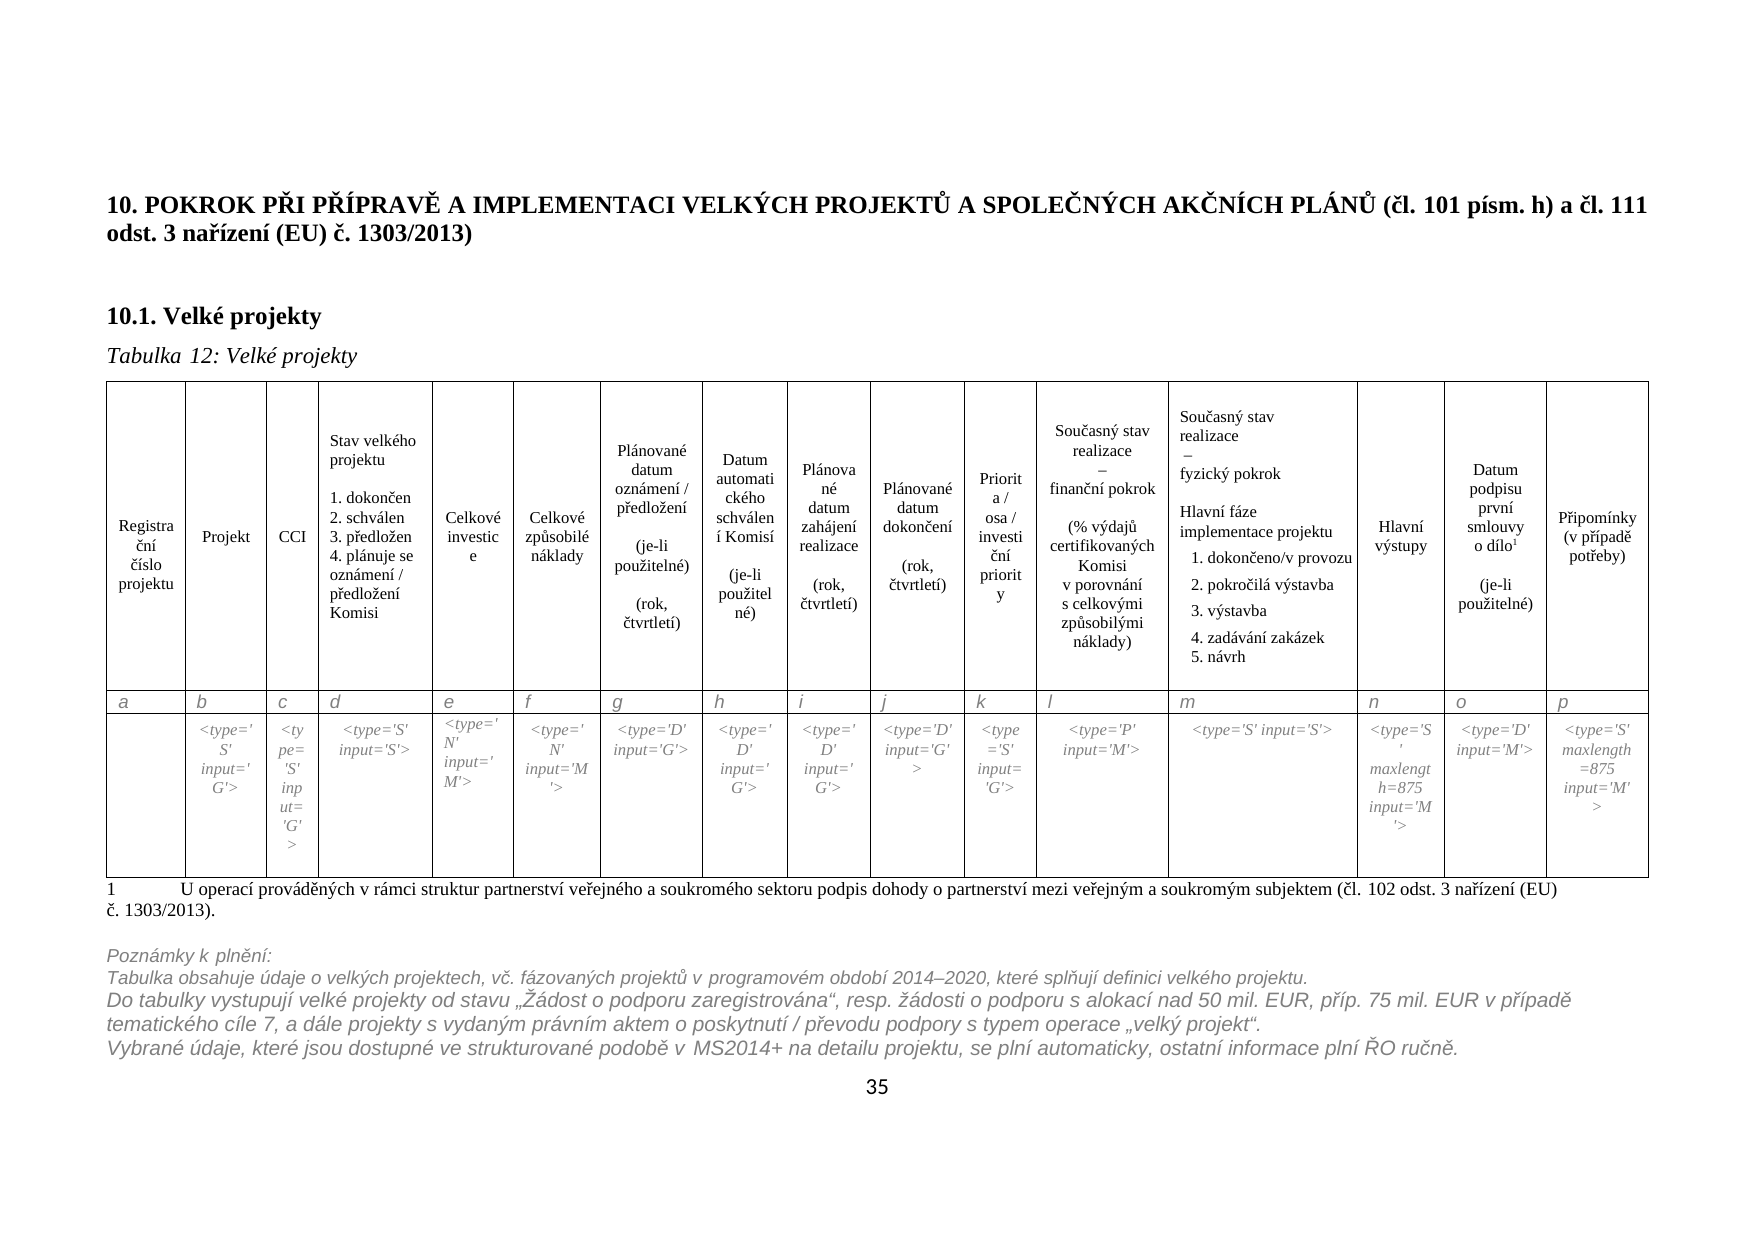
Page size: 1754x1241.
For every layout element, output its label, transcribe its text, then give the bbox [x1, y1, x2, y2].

text 10.1. Velké projekty [106, 301, 1648, 330]
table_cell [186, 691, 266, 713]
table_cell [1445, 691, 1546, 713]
text Tabulka obsahuje údaje o velkých projektech, vč. fázovaných projektů v programovém období 2014–2020, které splňují definici velkého projektu. [106, 966, 1648, 988]
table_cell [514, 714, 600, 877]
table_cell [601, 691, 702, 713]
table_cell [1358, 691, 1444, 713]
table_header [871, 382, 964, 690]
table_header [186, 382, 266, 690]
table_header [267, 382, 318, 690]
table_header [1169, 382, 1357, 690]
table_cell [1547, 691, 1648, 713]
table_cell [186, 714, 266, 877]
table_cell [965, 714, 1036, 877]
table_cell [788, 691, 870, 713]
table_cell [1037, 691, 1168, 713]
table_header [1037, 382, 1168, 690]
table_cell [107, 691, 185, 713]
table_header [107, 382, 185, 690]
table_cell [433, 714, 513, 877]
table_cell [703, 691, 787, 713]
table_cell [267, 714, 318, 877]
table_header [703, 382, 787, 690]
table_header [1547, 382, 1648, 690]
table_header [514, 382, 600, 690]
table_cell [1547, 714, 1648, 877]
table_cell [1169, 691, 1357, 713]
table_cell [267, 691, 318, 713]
text 1 U operací prováděných v rámci struktur partnerství veřejného a soukromého sektoru podpis dohody o partnerství mezi veřejným a soukromým subjektem (čl. 102 odst. 3 nařízení (EU) č. 1303/2013). [106, 878, 1648, 921]
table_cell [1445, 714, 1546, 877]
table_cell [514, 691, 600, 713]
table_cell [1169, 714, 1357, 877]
text Do tabulky vystupují velké projekty od stavu „Žádost o podporu zaregistrována“, resp. žádosti o podporu s alokací nad 50 mil. EUR, příp. 75 mil. EUR v případě tematického cíle 7, a dále projekty s vydaným právním aktem o poskytnutí / převodu podpory s typem operace „velký projekt“. [106, 988, 1648, 1036]
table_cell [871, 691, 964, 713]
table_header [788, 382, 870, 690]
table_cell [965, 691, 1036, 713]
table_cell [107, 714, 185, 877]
text Tabulka 12: Velké projekty [106, 342, 1648, 368]
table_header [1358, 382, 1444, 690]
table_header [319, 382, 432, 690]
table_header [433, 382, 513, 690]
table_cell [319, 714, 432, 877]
text Vybrané údaje, které jsou dostupné ve strukturované podobě v MS2014+ na detailu projektu, se plní automaticky, ostatní informace plní ŘO ručně. [106, 1036, 1648, 1060]
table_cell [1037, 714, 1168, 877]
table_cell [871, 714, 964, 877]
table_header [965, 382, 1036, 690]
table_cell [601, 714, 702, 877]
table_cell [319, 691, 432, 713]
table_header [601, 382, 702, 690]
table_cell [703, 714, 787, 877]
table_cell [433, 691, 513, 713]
text Poznámky k plnění: [106, 945, 1648, 966]
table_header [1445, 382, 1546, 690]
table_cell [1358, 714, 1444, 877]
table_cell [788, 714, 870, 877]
text 10. POKROK PŘI PŘÍPRAVĚ A IMPLEMENTACI VELKÝCH PROJEKTŮ A SPOLEČNÝCH AKČNÍCH PLÁNŮ (čl. 101 písm. h) a čl. 111 odst. 3 nařízení (EU) č. 1303/2013) [106, 190, 1648, 247]
